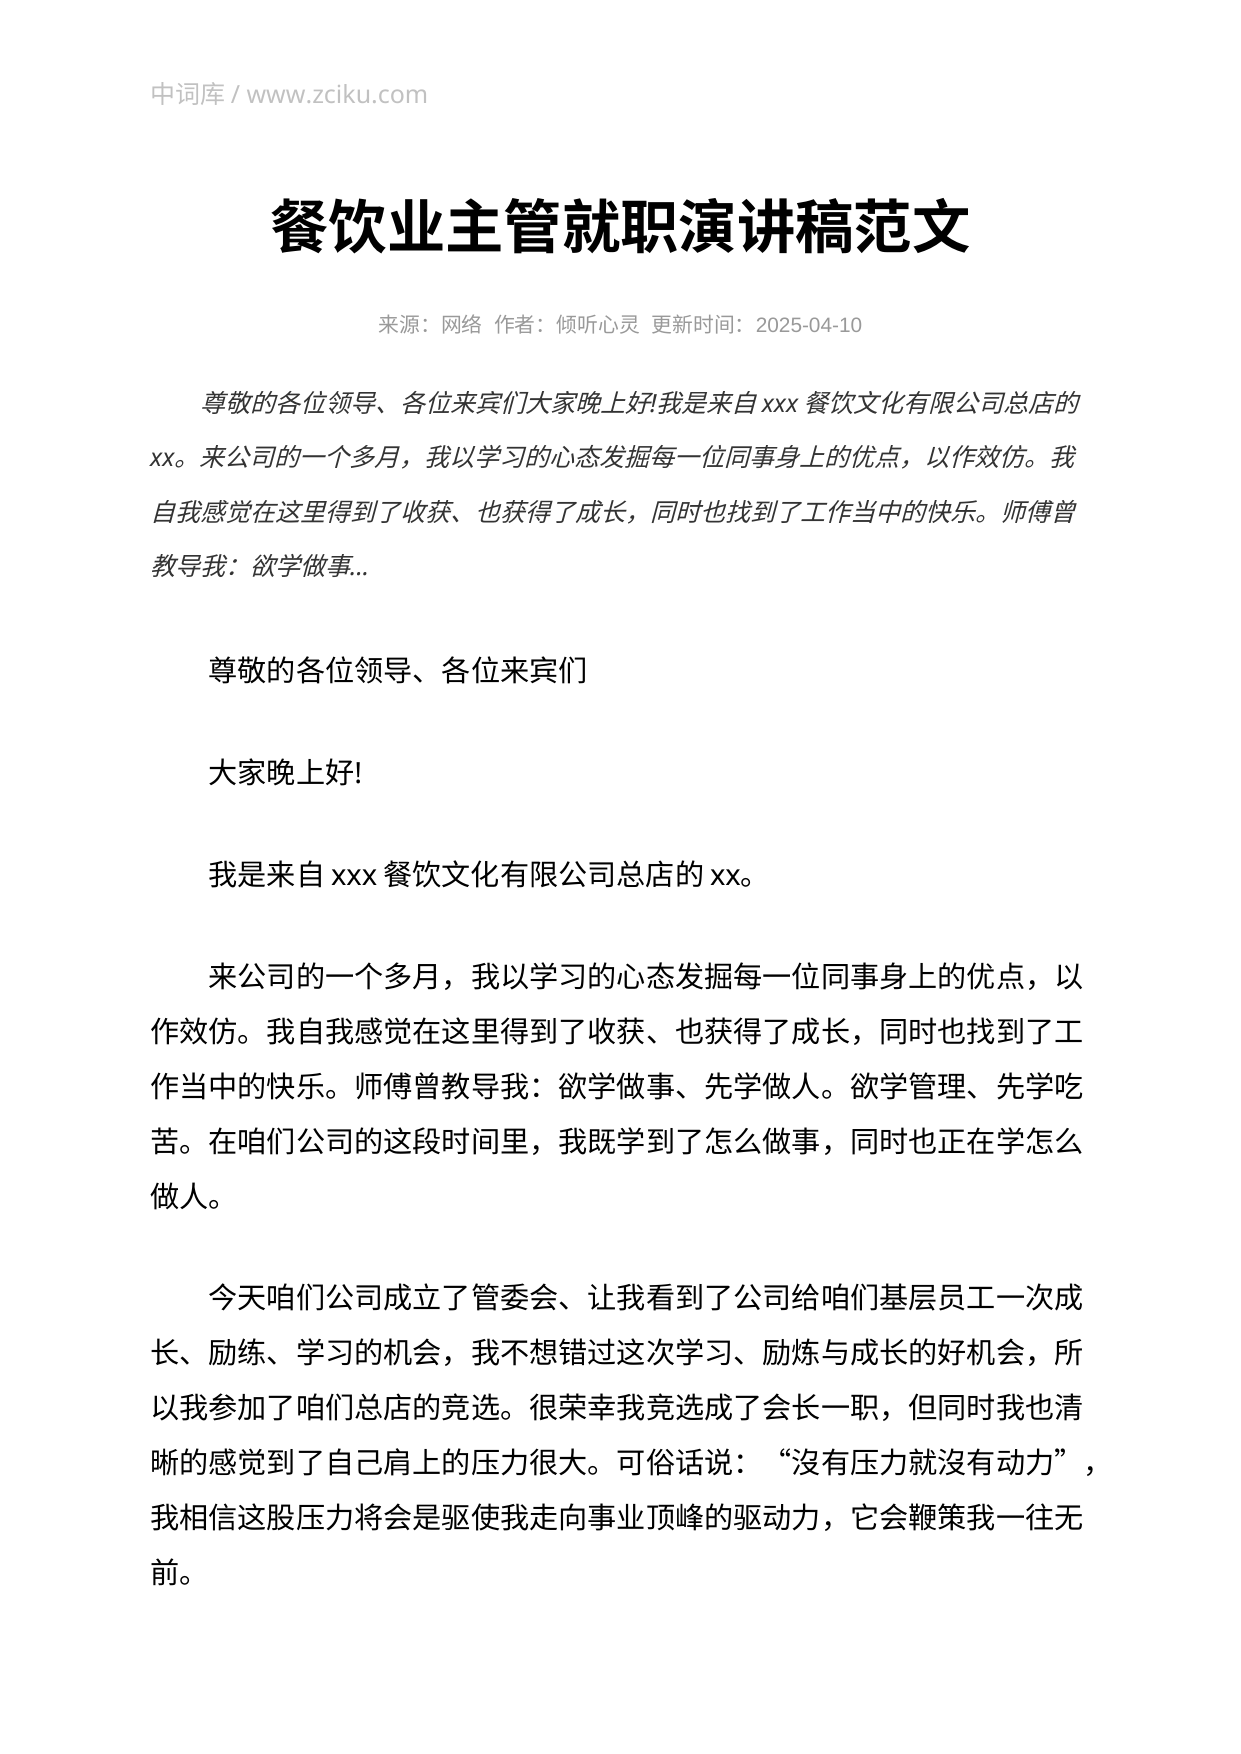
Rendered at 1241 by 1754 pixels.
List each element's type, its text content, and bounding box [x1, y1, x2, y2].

text 我是来自xxx餐饮文化有限公司总店的xx。 [150, 852, 1090, 894]
text 大家晚上好! [150, 749, 1090, 792]
text 来公司的一个多月，我以学习的心态发掘每一位同事身上的优点，以作效仿。我自我感觉在这里得到了收获、也获得了成长，同时也找到了工作当中的快乐。师傅曾教导我：欲学做事、先学做人。欲学管理、先学吃苦。在咱们公司的这段时间里，我既学到了怎么做事，同时也正在学怎么做人。 [150, 953, 1090, 1215]
text 来源：网络 作者：倾听心灵 更新时间：2025-04-10 [150, 313, 1090, 337]
text 尊敬的各位领导、各位来宾们大家晚上好!我是来自xxx餐饮文化有限公司总店的xx。来公司的一个多月，我以学习的心态发掘每一位同事身上的优点，以作效仿。我自我感觉在这里得到了收获、也获得了成长，同时也找到了工作当中的快乐。师傅曾教导我：欲学做事... [150, 383, 1090, 583]
text 今天咱们公司成立了管委会、让我看到了公司给咱们基层员工一次成长、励练、学习的机会，我不想错过这次学习、励炼与成长的好机会，所以我参加了咱们总店的竞选。很荣幸我竞选成了会长一职，但同时我也清晰的感觉到了自己肩上的压力很大。可俗话说：“沒有压力就沒有动力”，我相信这股压力将会是驱使我走向事业顶峰的驱动力，它会鞭策我一往无前。 [150, 1275, 1090, 1592]
subtitle 餐饮业主管就职演讲稿范文 [150, 181, 1090, 266]
text 尊敬的各位领导、各位来宾们 [150, 648, 1090, 690]
